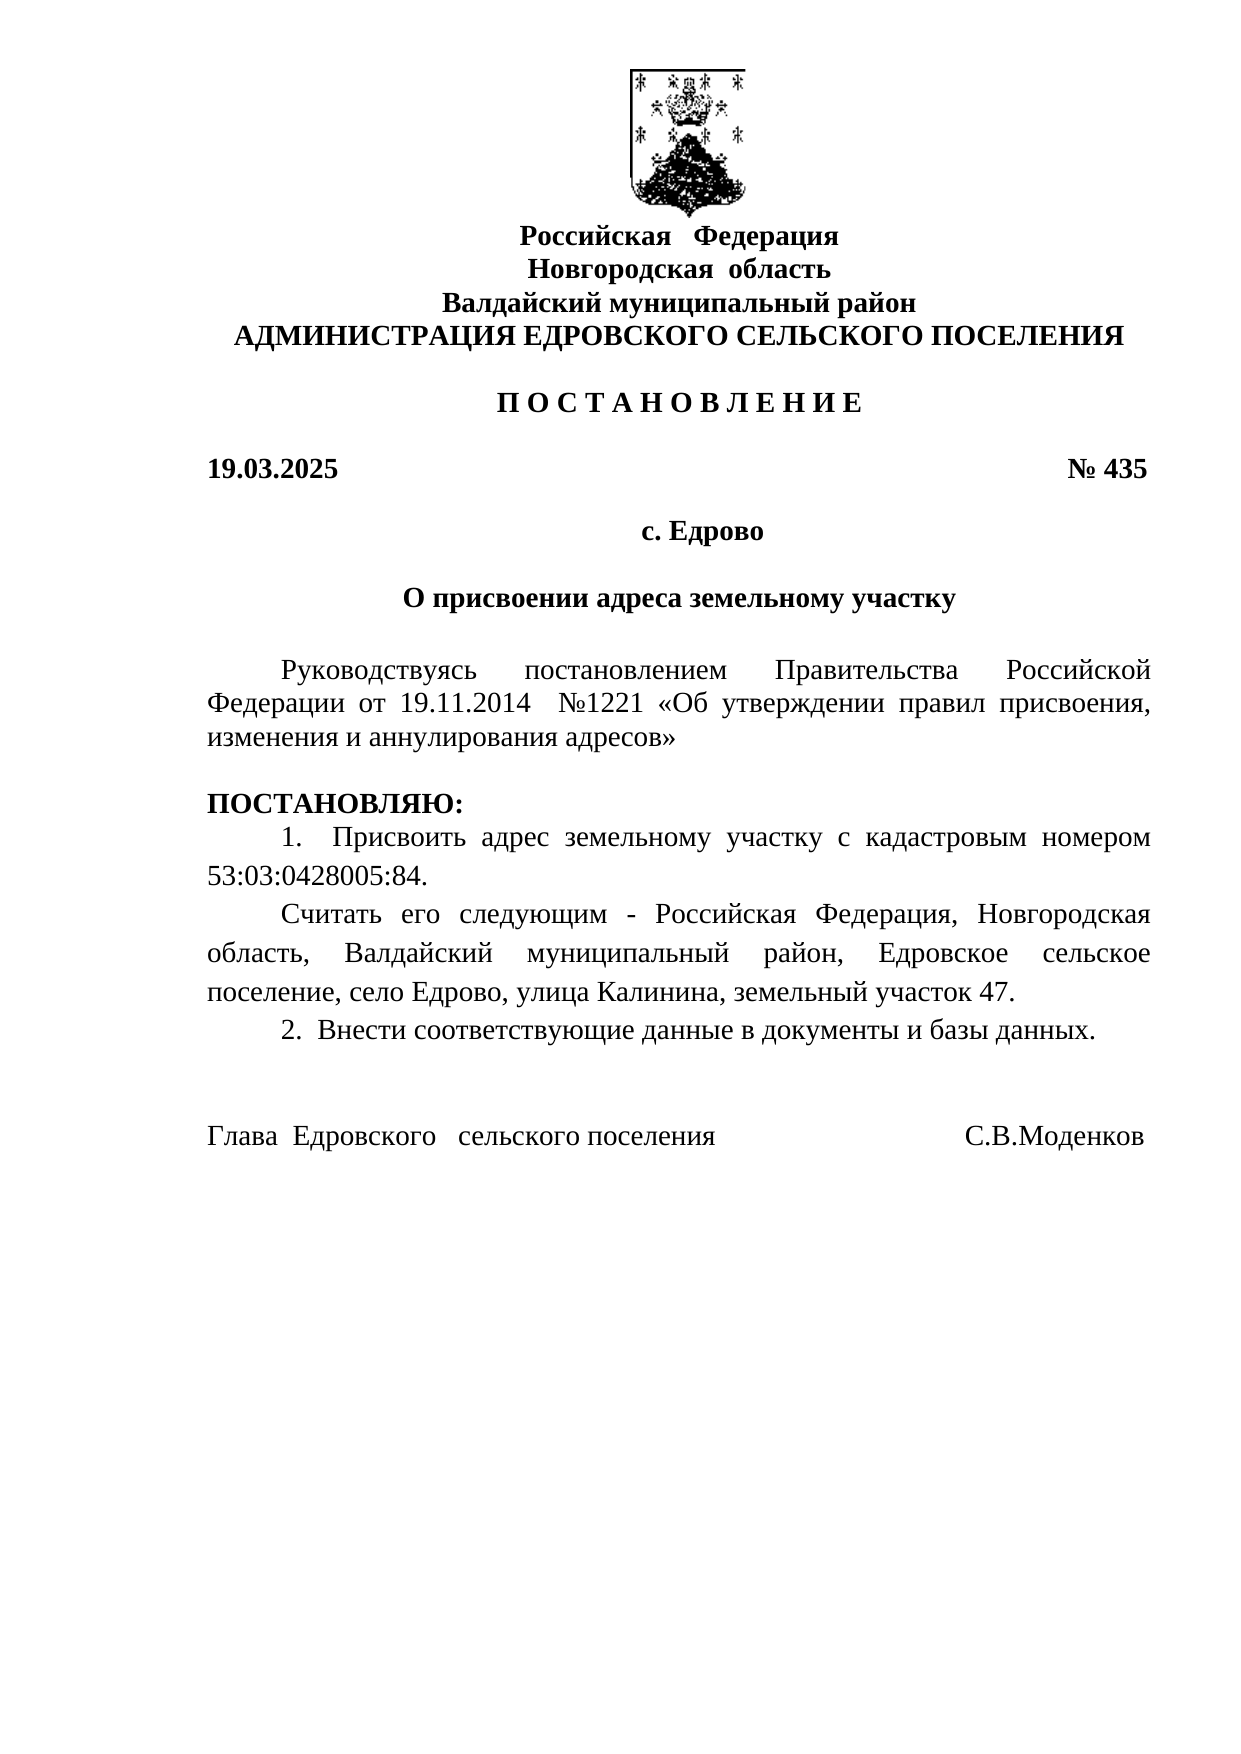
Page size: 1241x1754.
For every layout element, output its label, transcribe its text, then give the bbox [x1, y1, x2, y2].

text Руководствуясь постановлением Правительства Российской Федерации от 19.11.2014 №1221 «Об утверждении правил присвоения, изменения и аннулирования адресов» [207, 652, 1152, 752]
text Валдайский муниципальный район [207, 285, 1152, 318]
text Глава Едровского сельского поселения С.В.Моденков [207, 1118, 1152, 1151]
text ПОСТАНОВЛЯЮ: [207, 786, 1152, 819]
text 1. Присвоить адрес земельному участку с кадастровым номером 53:03:0428005:84. [207, 819, 1152, 892]
text 2. Внести соответствующие данные в документы и базы данных. [207, 1012, 1152, 1046]
text с. Едрово [502, 513, 1152, 546]
text 19.03.2025 № 435 [207, 451, 1152, 484]
text Считать его следующим - Российская Федерация, Новгородская область, Валдайский муниципальный район, Едровское сельское поселение, село Едрово, улица Калинина, земельный участок 47. [207, 897, 1152, 1007]
text О присвоении адреса земельному участку [207, 580, 1152, 613]
text АДМИНИСТРАЦИЯ ЕДРОВСКОГО СЕЛЬСКОГО ПОСЕЛЕНИЯ [207, 318, 1152, 352]
text Новгородская область [207, 251, 1152, 285]
subtitle П О С Т А Н О В Л Е Н И Е [207, 385, 1152, 419]
text Российская Федерация [207, 118, 1152, 251]
